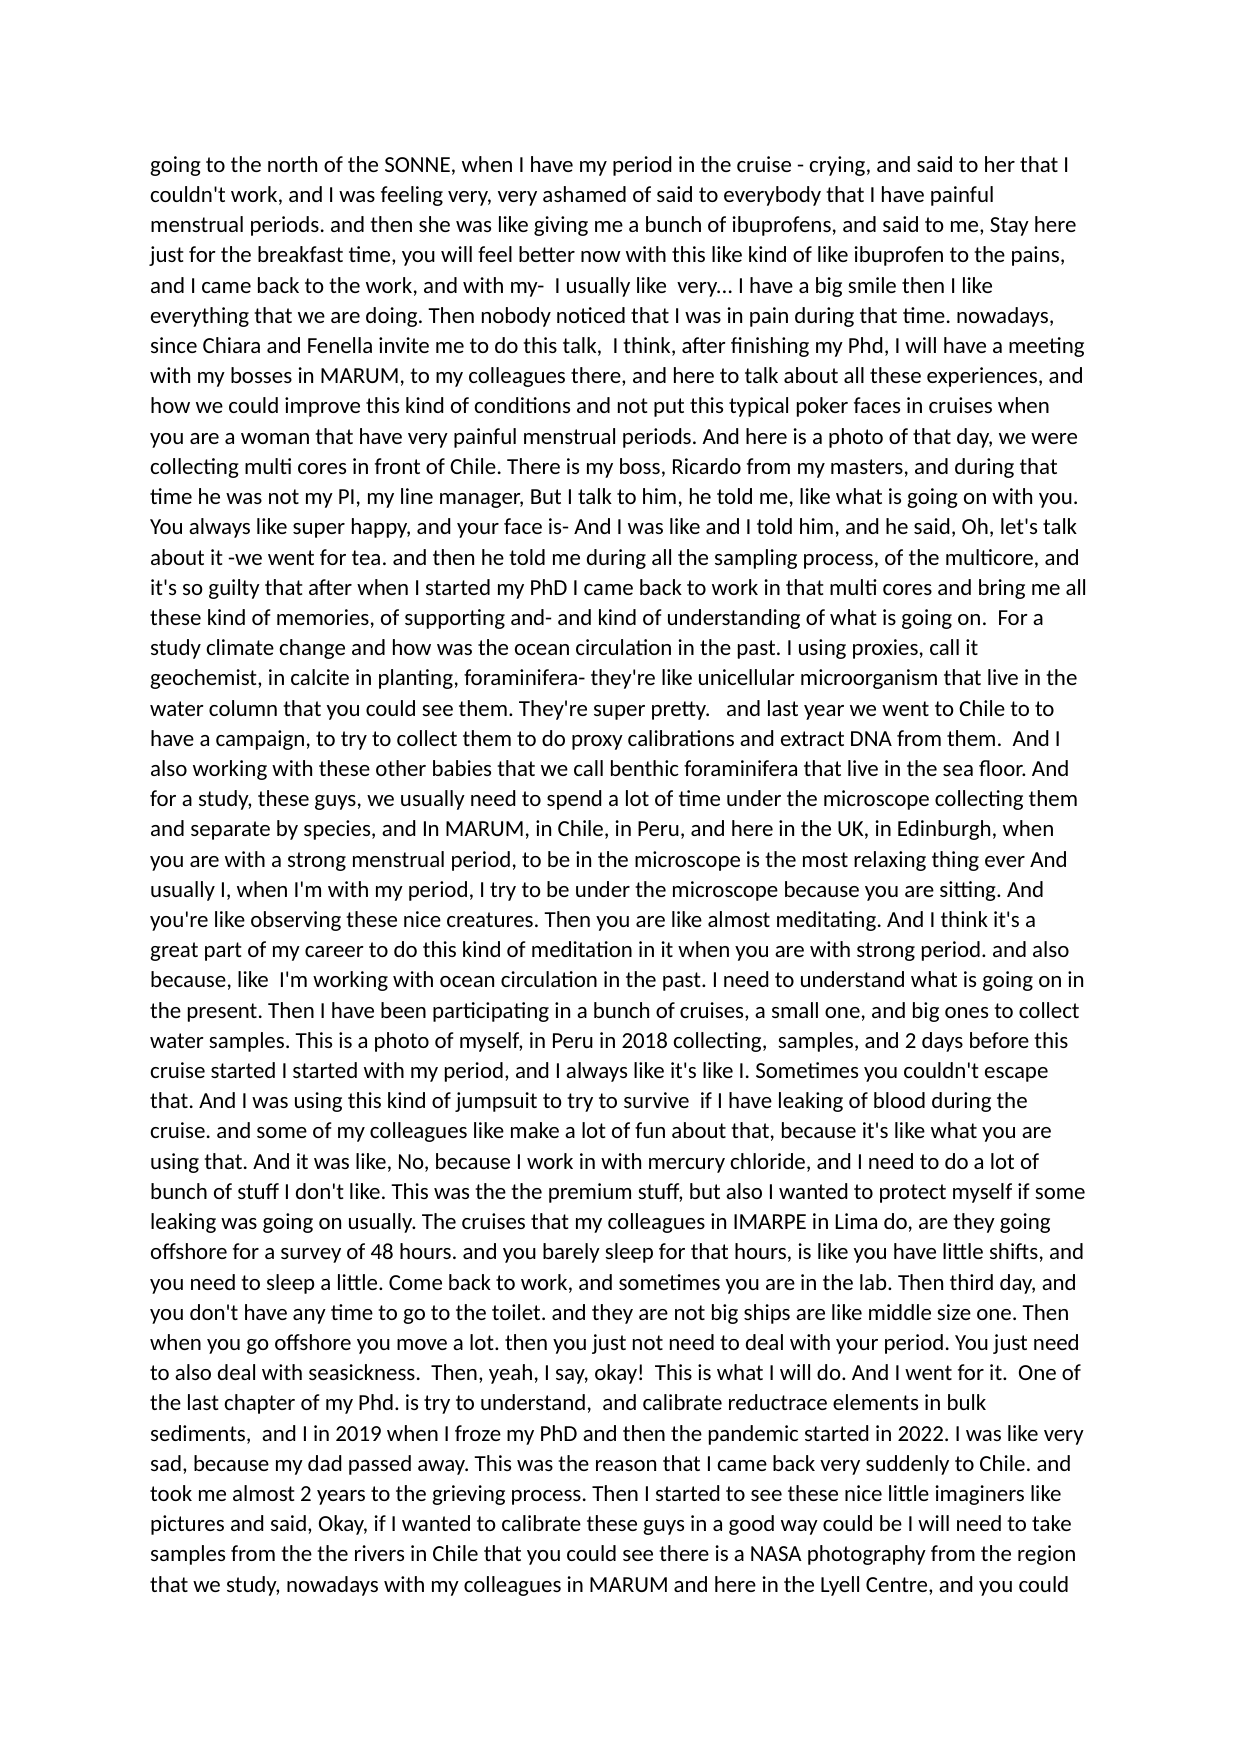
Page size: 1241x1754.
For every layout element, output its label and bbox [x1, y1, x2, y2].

text [150, 150, 1090, 1598]
